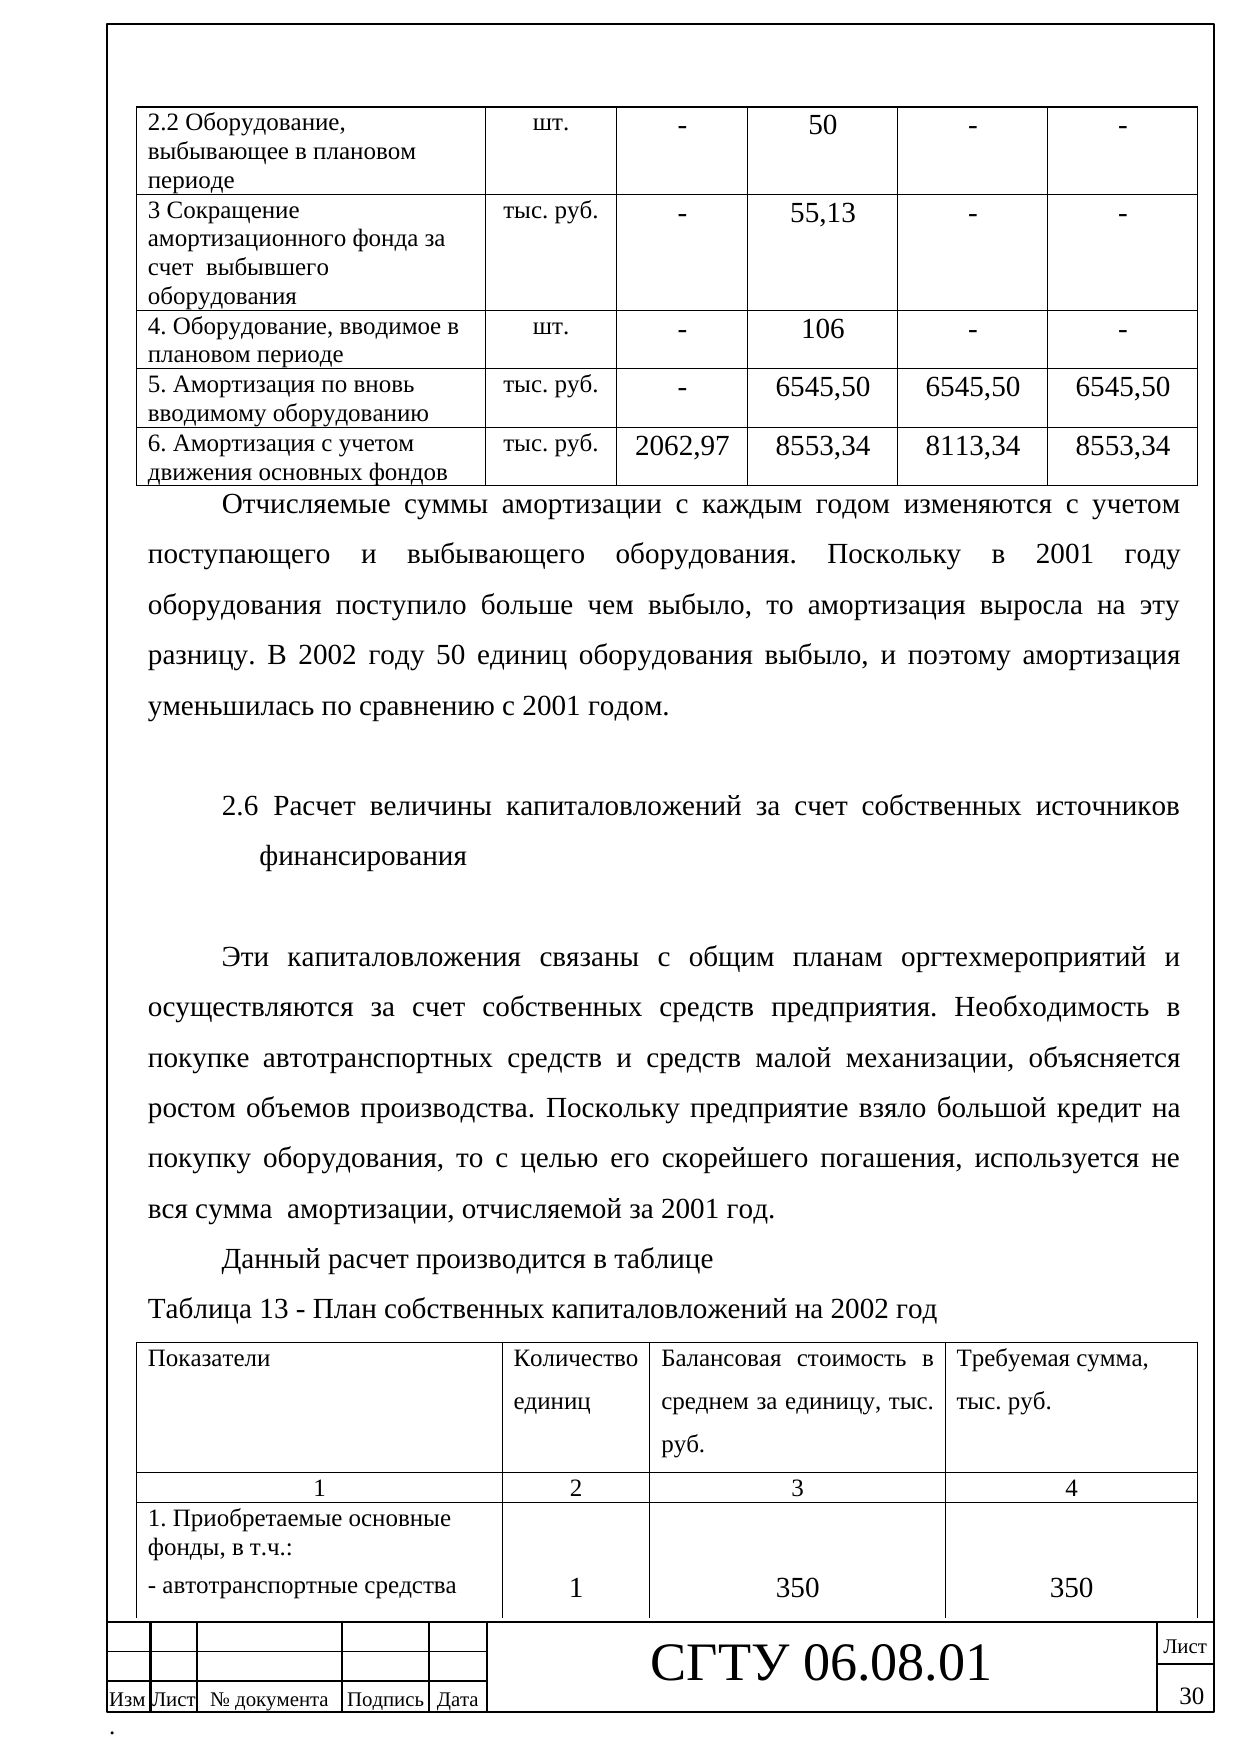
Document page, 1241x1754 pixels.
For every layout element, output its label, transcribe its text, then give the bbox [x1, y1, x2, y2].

table_cell 1 [503, 1570, 649, 1618]
table_cell тыс. руб. [486, 428, 616, 485]
table_header Количество единиц [503, 1343, 649, 1472]
table_cell 4. Оборудование, вводимое в плановом периоде [137, 311, 485, 368]
table_cell [946, 1503, 1197, 1570]
table_header Балансовая стоимость в среднем за единицу, тыс. руб. [650, 1343, 945, 1472]
table_cell - [1048, 311, 1197, 368]
table_cell - [1048, 195, 1197, 310]
text Данный расчет производится в таблице [148, 1241, 1181, 1274]
table_cell 55,13 [748, 195, 897, 310]
table_cell - [617, 108, 747, 194]
table_cell 350 [946, 1570, 1197, 1618]
table_cell шт. [486, 108, 616, 194]
table_cell тыс. руб. [486, 195, 616, 310]
table_cell 106 [748, 311, 897, 368]
table_cell - [1048, 108, 1197, 194]
table_cell 1 [137, 1473, 502, 1502]
table_cell 2062,97 [617, 428, 747, 485]
table_cell 8553,34 [748, 428, 897, 485]
list Расчет величины капиталовложений за счет собственных источников финансирования [222, 788, 1181, 872]
table_cell 4 [946, 1473, 1197, 1502]
table_cell 6. Амортизация с учетом движения основных фондов [137, 428, 485, 485]
table_cell - [617, 311, 747, 368]
table_cell 2.2 Оборудование, выбывающее в плановом периоде [137, 108, 485, 194]
table_cell 350 [650, 1570, 945, 1618]
table_header Показатели [137, 1343, 502, 1472]
table_cell - [898, 311, 1047, 368]
text Отчисляемые суммы амортизации с каждым годом изменяются с учетом поступающего и выбывающего оборудования. Поскольку в 2001 году оборудования поступило больше чем выбыло, то амортизация выросла на эту разницу. В 2002 году 50 единиц оборудования выбыло, и поэтому амортизация уменьшилась по сравнению с 2001 годом. [148, 486, 1181, 721]
table_cell 8113,34 [898, 428, 1047, 485]
table_cell - [898, 195, 1047, 310]
table_cell 6545,50 [898, 369, 1047, 427]
table_cell 2 [503, 1473, 649, 1502]
table_cell [503, 1503, 649, 1570]
table_cell - автотранспортные средства [137, 1570, 502, 1618]
table_cell - [898, 108, 1047, 194]
table_cell 3 Сокращение амортизационного фонда за счет выбывшего оборудования [137, 195, 485, 310]
table_cell 1. Приобретаемые основные фонды, в т.ч.: [137, 1503, 502, 1570]
table_cell шт. [486, 311, 616, 368]
table_cell [650, 1503, 945, 1570]
table_cell 50 [748, 108, 897, 194]
table_cell - [617, 369, 747, 427]
table_cell 6545,50 [1048, 369, 1197, 427]
table_cell 8553,34 [1048, 428, 1197, 485]
text Эти капиталовложения связаны с общим планам оргтехмероприятий и осуществляются за счет собственных средств предприятия. Необходимость в покупке автотранспортных средств и средств малой механизации, объясняется ростом объемов производства. Поскольку предприятие взяло большой кредит на покупку оборудования, то с целью его скорейшего погашения, используется не вся сумма амортизации, отчисляемой за 2001 год. [148, 939, 1181, 1224]
table_header Требуемая сумма, тыс. руб. [946, 1343, 1197, 1472]
table_cell 3 [650, 1473, 945, 1502]
table_cell 5. Амортизация по вновь вводимому оборудованию [137, 369, 485, 427]
table_cell тыс. руб. [486, 369, 616, 427]
table_cell 6545,50 [748, 369, 897, 427]
text Таблица 13 - План собственных капиталовложений на 2002 год [148, 1291, 1181, 1325]
table_cell - [617, 195, 747, 310]
